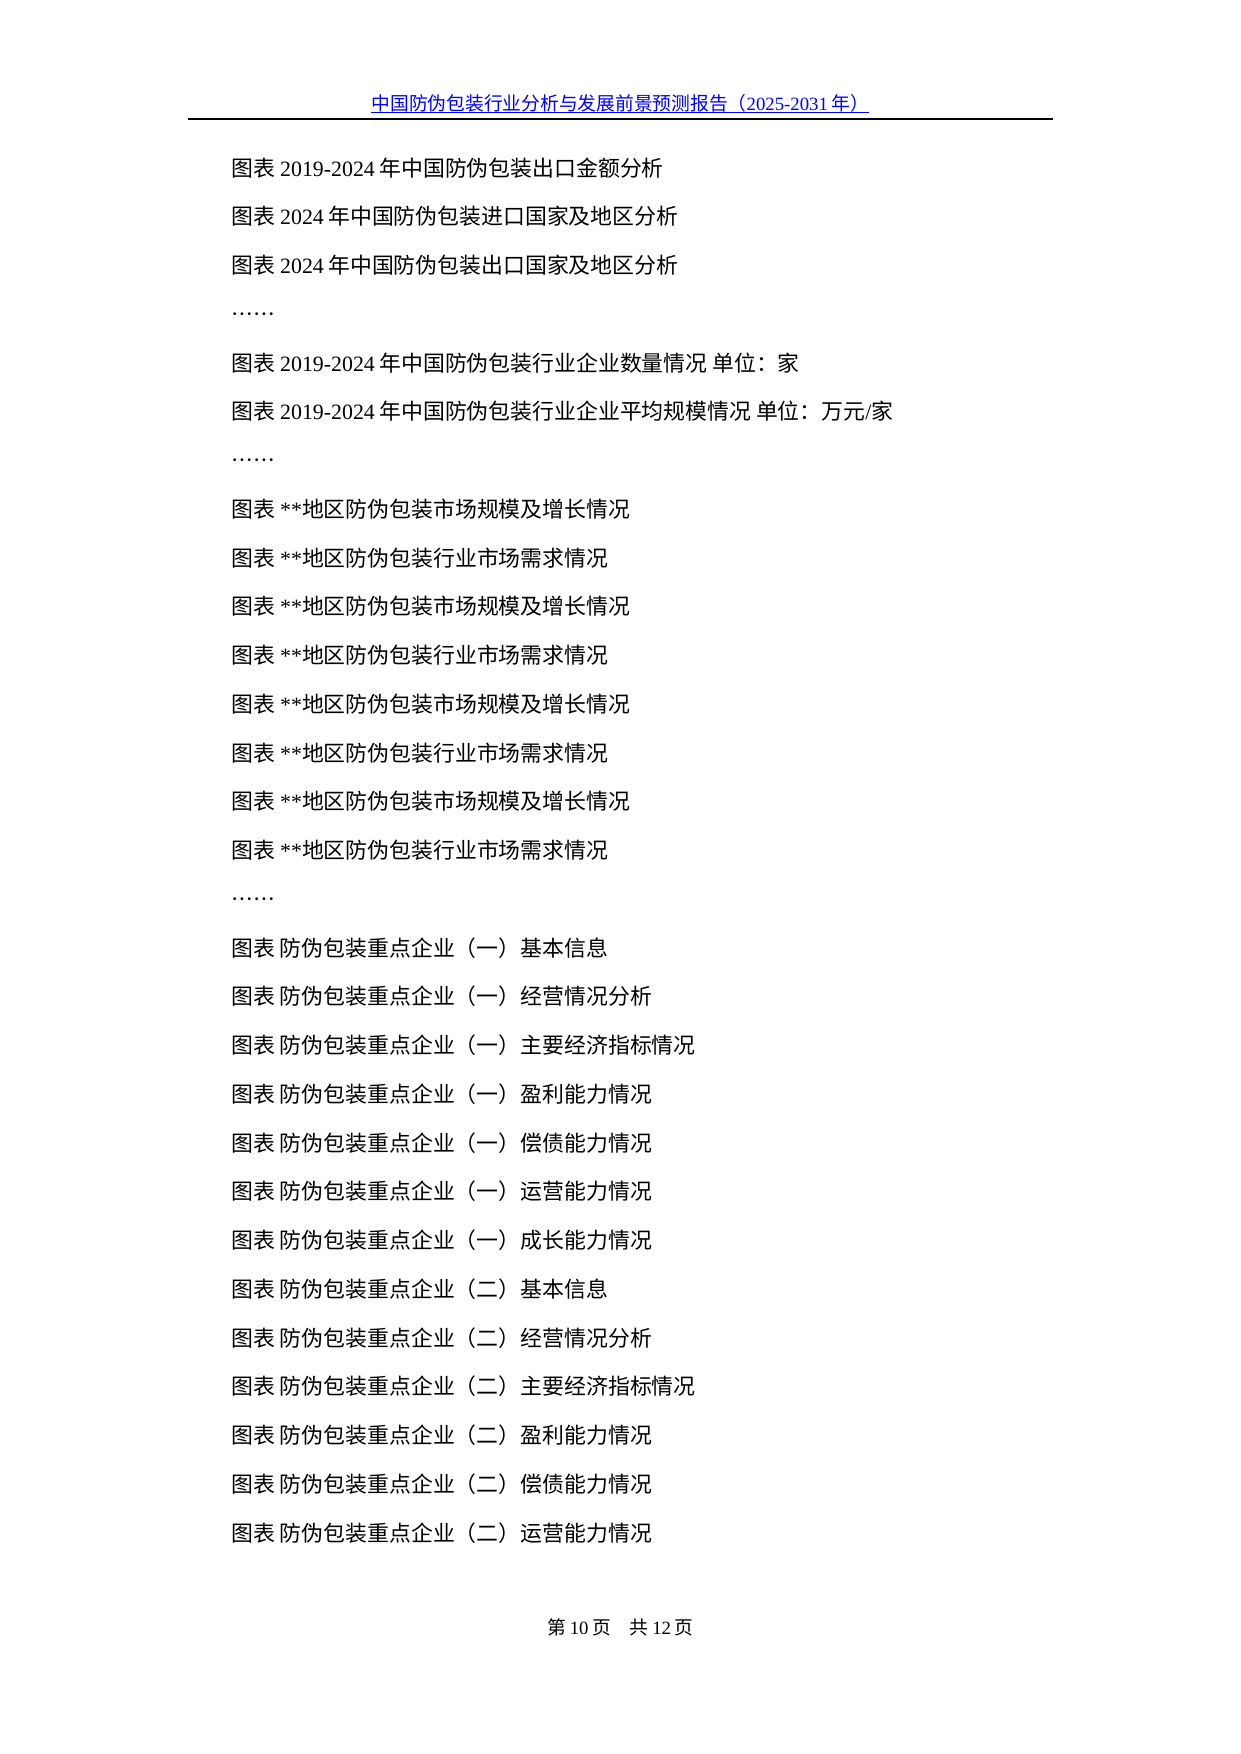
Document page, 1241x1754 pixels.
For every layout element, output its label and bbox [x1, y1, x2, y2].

text [187, 150, 1053, 1548]
